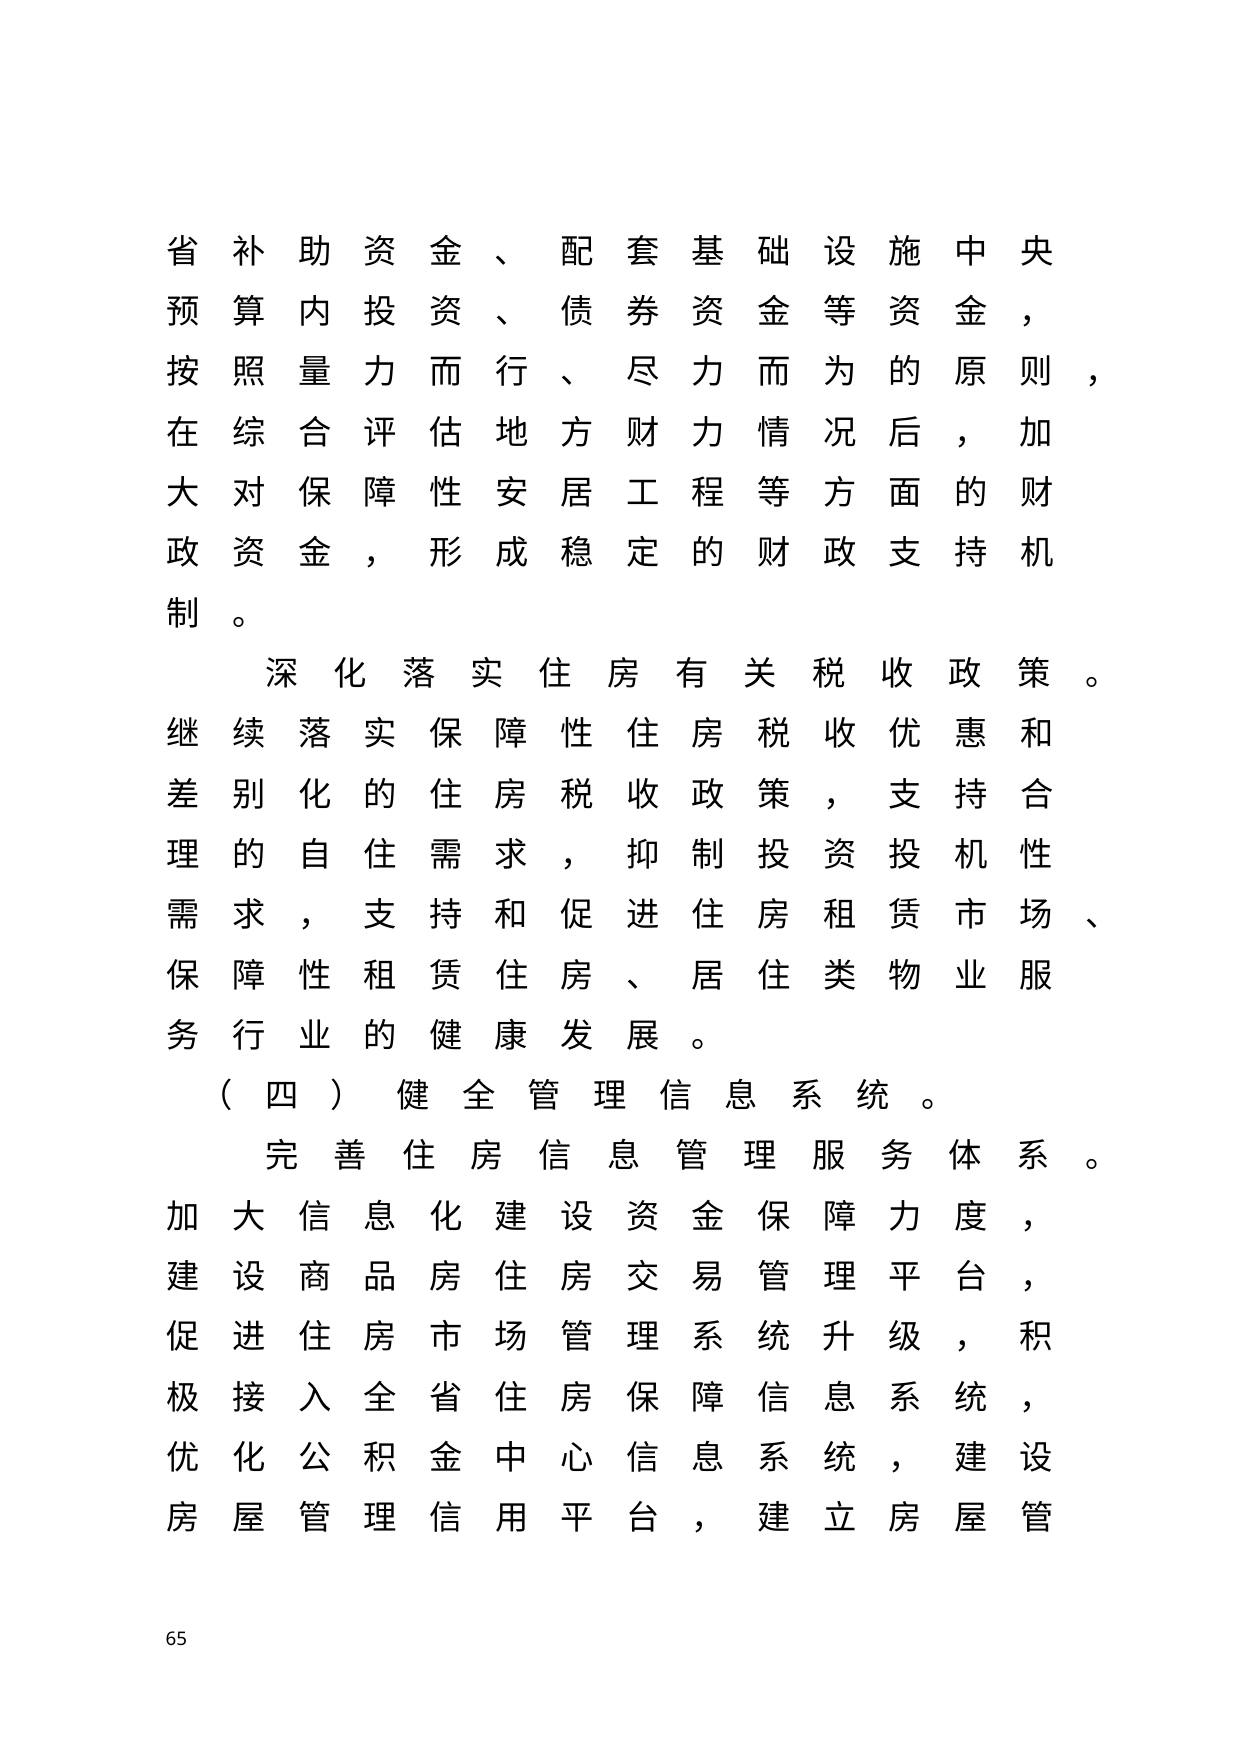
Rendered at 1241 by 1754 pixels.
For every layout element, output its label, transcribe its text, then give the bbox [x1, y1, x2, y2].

text （四）健全管理信息系统。 [167, 1063, 1085, 1123]
text 深化落实住房有关税收政策。继续落实保障性住房税收优惠和差别化的住房税收政策，支持合理的自住需求，抑制投资投机性需求，支持和促进住房租赁市场、保障性租赁住房、居住类物业服务行业的健康发展。 [167, 641, 1085, 1063]
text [167, 218, 1085, 641]
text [167, 1123, 1085, 1545]
